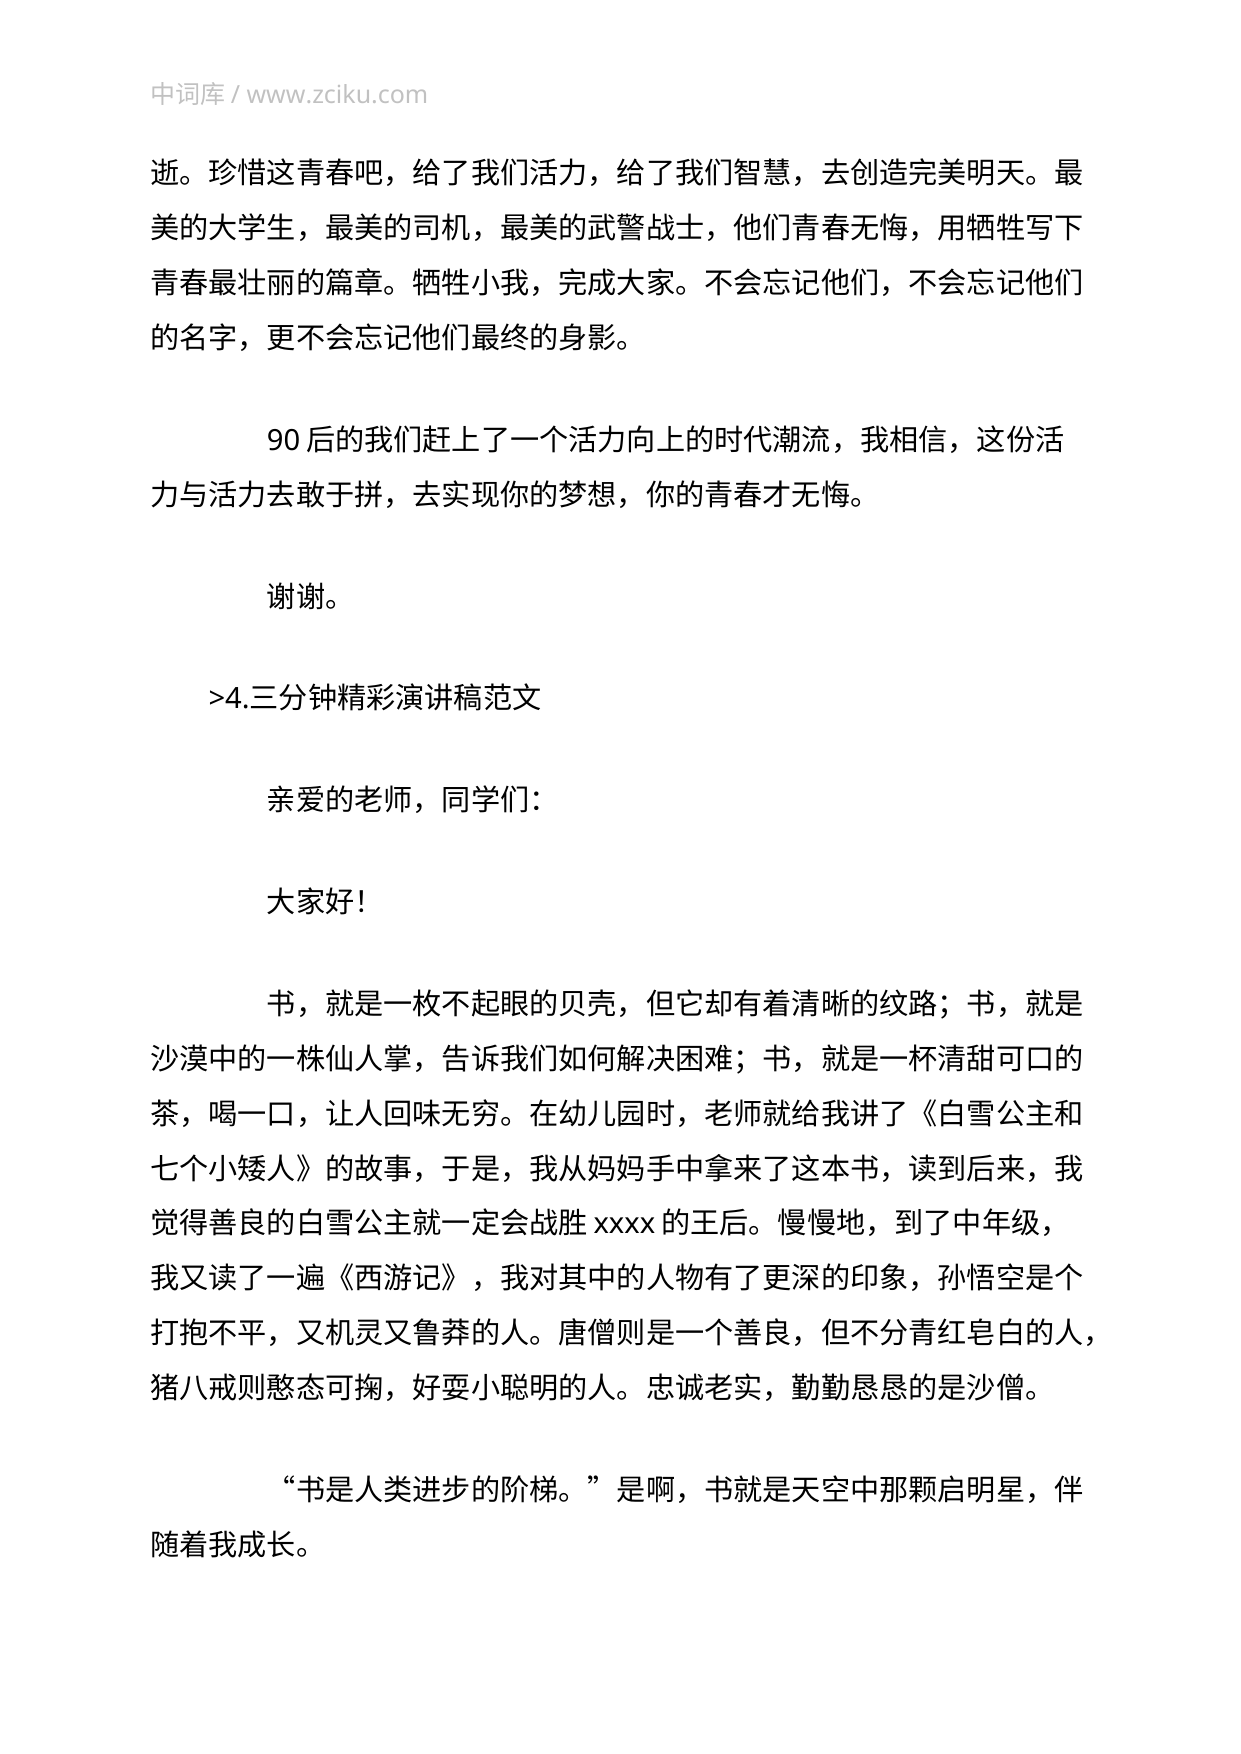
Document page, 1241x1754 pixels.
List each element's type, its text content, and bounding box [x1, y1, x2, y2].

text 亲爱的老师，同学们： [150, 777, 1090, 819]
text 大家好！ [150, 879, 1090, 921]
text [150, 150, 1090, 357]
text >4.三分钟精彩演讲稿范文 [150, 675, 1090, 717]
text 90后的我们赶上了一个活力向上的时代潮流，我相信，这份活力与活力去敢于拼，去实现你的梦想，你的青春才无悔。 [150, 416, 1090, 514]
text 谢谢。 [150, 573, 1090, 616]
text 书，就是一枚不起眼的贝壳，但它却有着清晰的纹路；书，就是沙漠中的一株仙人掌，告诉我们如何解决困难；书，就是一杯清甜可口的茶，喝一口，让人回味无穷。在幼儿园时，老师就给我讲了《白雪公主和七个小矮人》的故事，于是，我从妈妈手中拿来了这本书，读到后来，我觉得善良的白雪公主就一定会战胜xxxx的王后。慢慢地，到了中年级，我又读了一遍《西游记》，我对其中的人物有了更深的印象，孙悟空是个打抱不平，又机灵又鲁莽的人。唐僧则是一个善良，但不分青红皂白的人，猪八戒则憨态可掬，好耍小聪明的人。忠诚老实，勤勤恳恳的是沙僧。 [150, 981, 1090, 1407]
text “书是人类进步的阶梯。”是啊，书就是天空中那颗启明星，伴随着我成长。 [150, 1467, 1090, 1564]
